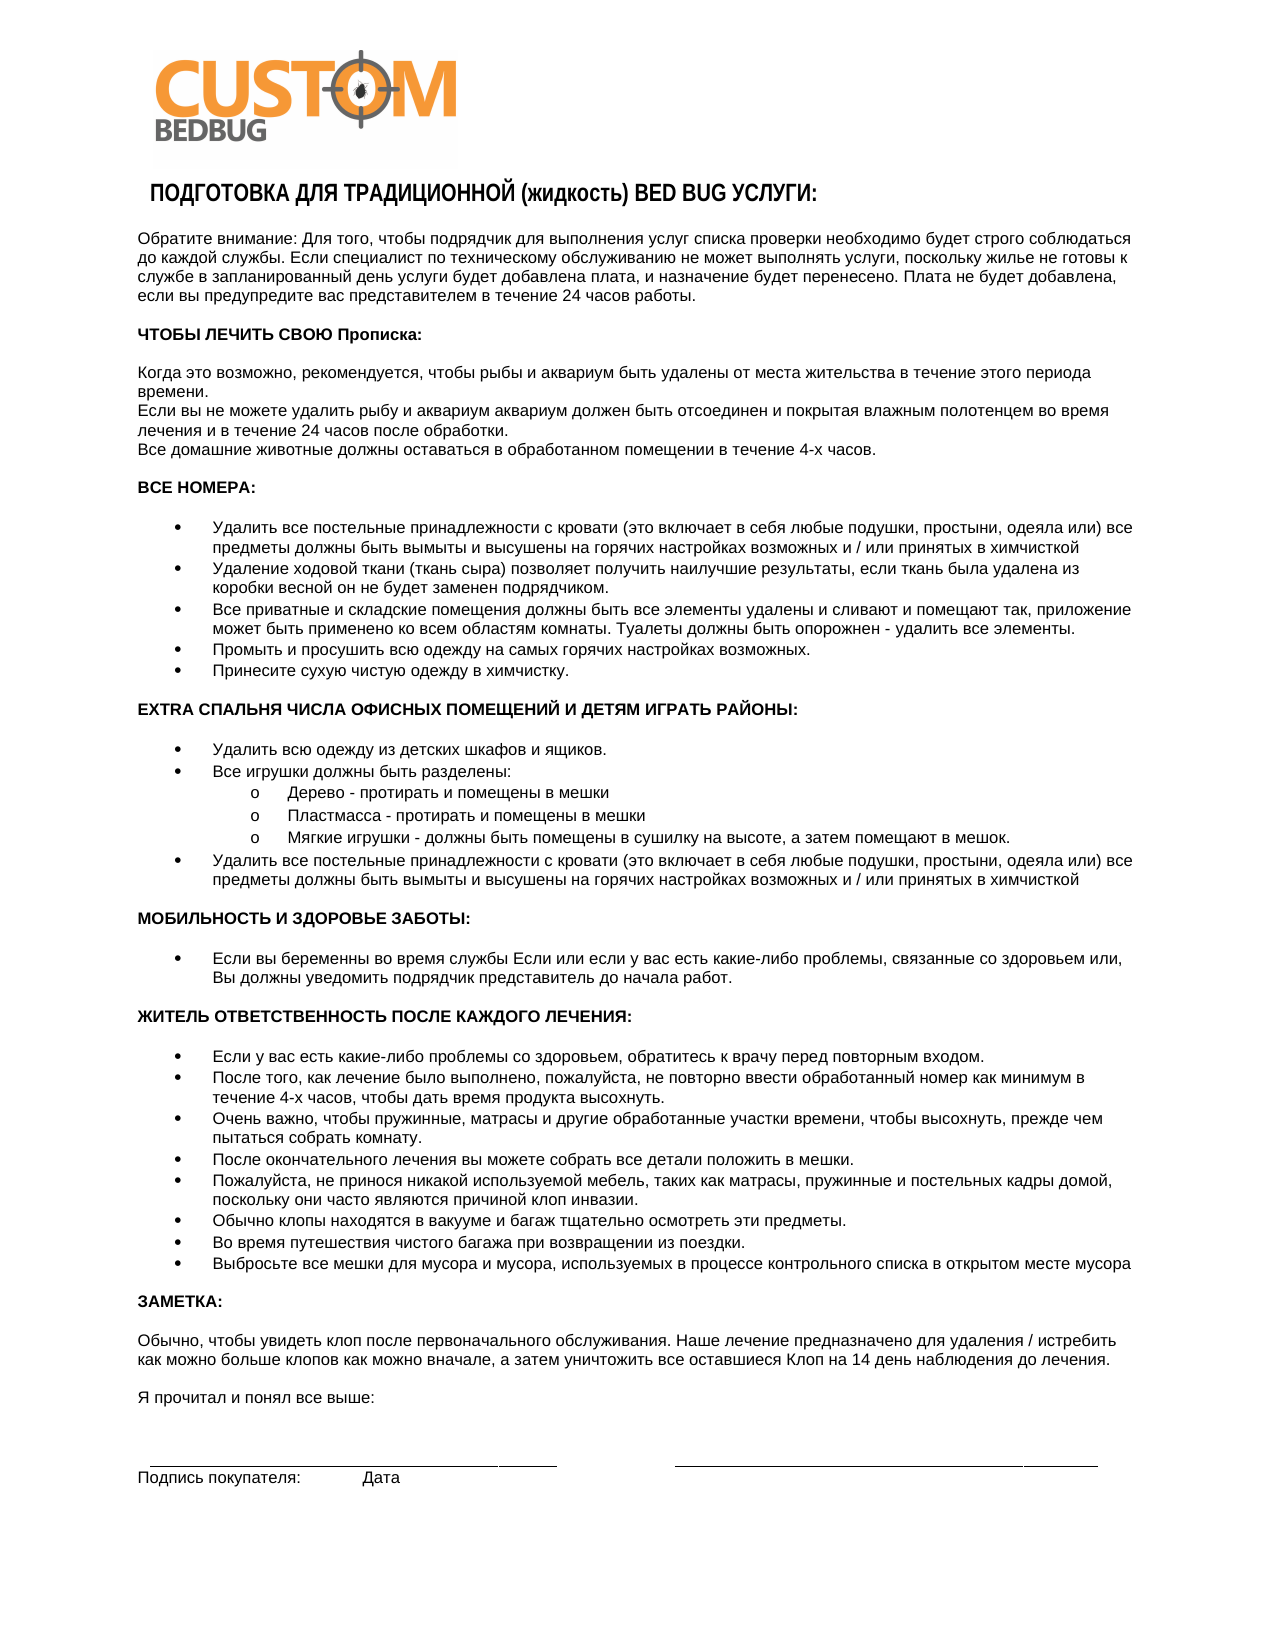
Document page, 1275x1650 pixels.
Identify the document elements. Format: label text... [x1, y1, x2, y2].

text Обычно, чтобы увидеть клоп после первоначального обслуживания. Наше лечение предназначено для удаления / истребить как можно больше клопов как можно вначале, а затем уничтожить все оставшиеся Клоп на 14 день наблюдения до лечения. [137, 1331, 1133, 1369]
list После окончательного лечения вы можете собрать все детали положить в мешки. [175, 1149, 1133, 1168]
list Очень важно, чтобы пружинные, матрасы и другие обработанные участки времени, чтобы высохнуть, прежде чем пытаться собрать комнату. [175, 1109, 1133, 1147]
text Подпись покупателя: Дата [137, 1465, 1133, 1487]
list Удалить все постельные принадлежности с кровати (это включает в себя любые подушки, простыни, одеяла или) все предметы должны быть вымыты и высушены на горячих настройках возможных и / или принятых в химчисткой [175, 851, 1133, 889]
text ЧТОБЫ ЛЕЧИТЬ СВОЮ Прописка: [137, 324, 1133, 344]
list Мягкие игрушки - должны быть помещены в сушилку на высоте, а затем помещают в мешок. [250, 828, 1133, 849]
text МОБИЛЬНОСТЬ И ЗДОРОВЬЕ ЗАБОТЫ: [137, 908, 1133, 928]
text Все домашние животные должны оставаться в обработанном помещении в течение 4-х часов. [137, 439, 1133, 459]
text Обратите внимание: Для того, чтобы подрядчик для выполнения услуг списка проверки необходимо будет строго соблюдаться до каждой службы. Если специалист по техническому обслуживанию не может выполнять услуги, поскольку жилье не готовы к службе в запланированный день услуги будет добавлена ​​плата, и назначение будет перенесено. Плата не будет добавлена, если вы предупредите вас представителем в течение 24 часов работы. [137, 229, 1133, 305]
list Обычно клопы находятся в вакууме и багаж тщательно осмотреть эти предметы. [175, 1211, 1133, 1230]
subtitle ПОДГОТОВКА ДЛЯ ТРАДИЦИОННОЙ (жидкость) BED BUG УСЛУГИ: [150, 178, 1110, 207]
list Промыть и просушить всю одежду на самых горячих настройках возможных. [175, 640, 1133, 659]
list Пластмасса - протирать и помещены в мешки [250, 805, 1133, 826]
list Удалить все постельные принадлежности с кровати (это включает в себя любые подушки, простыни, одеяла или) все предметы должны быть вымыты и высушены на горячих настройках возможных и / или принятых в химчисткой [175, 518, 1133, 557]
list Все приватные и складские помещения должны быть все элементы удалены и сливают и помещают так, приложение может быть применено ко всем областям комнаты. Туалеты должны быть опорожнен - ​​удалить все элементы. [175, 599, 1133, 638]
text ВСЕ НОМЕРА: [137, 478, 1133, 497]
list Принесите сухую чистую одежду в химчистку. [175, 661, 1133, 680]
text ЗАМЕТКА: [137, 1292, 1133, 1311]
list Выбросьте все мешки для мусора и мусора, используемых в процессе контрольного списка в открытом месте мусора [175, 1254, 1133, 1273]
list Если у вас есть какие-либо проблемы со здоровьем, обратитесь к врачу перед повторным входом. [175, 1047, 1133, 1066]
text Когда это возможно, рекомендуется, чтобы рыбы и аквариум быть удалены от места жительства в течение этого периода времени. [137, 363, 1133, 401]
picture [153, 50, 458, 169]
list Во время путешествия чистого багажа при возвращении из поездки. [175, 1232, 1133, 1252]
text Если вы не можете удалить рыбу и аквариум аквариум должен быть отсоединен и покрытая влажным полотенцем во время лечения и в течение 24 часов после обработки. [137, 401, 1133, 439]
text Я прочитал и понял все выше: [137, 1388, 1133, 1407]
list Дерево - протирать и помещены в мешки [250, 783, 1133, 803]
list Все игрушки должны быть разделены: [175, 761, 1133, 781]
list После того, как лечение было выполнено, пожалуйста, не повторно ввести обработанный номер как минимум в течение 4-х часов, чтобы дать время продукта высохнуть. [175, 1068, 1133, 1107]
text EXTRA СПАЛЬНЯ ЧИСЛА ОФИСНЫХ ПОМЕЩЕНИЙ И ДЕТЯМ ИГРАТЬ РАЙОНЫ: [137, 699, 1133, 719]
list Удаление ходовой ткани (ткань сыра) позволяет получить наилучшие результаты, если ткань была удалена из коробки весной он не будет заменен подрядчиком. [175, 559, 1133, 597]
list Удалить всю одежду из детских шкафов и ящиков. [175, 740, 1133, 759]
list Пожалуйста, не принося никакой используемой мебель, таких как матрасы, пружинные и постельных кадры домой, поскольку они часто являются причиной клоп инвазии. [175, 1171, 1133, 1209]
list Если вы беременны во время службы Если или если у вас есть какие-либо проблемы, связанные со здоровьем или, Вы должны уведомить подрядчик представитель до начала работ. [175, 949, 1133, 987]
text ЖИТЕЛЬ ОТВЕТСТВЕННОСТЬ ПОСЛЕ КАЖДОГО ЛЕЧЕНИЯ: [137, 1006, 1133, 1026]
